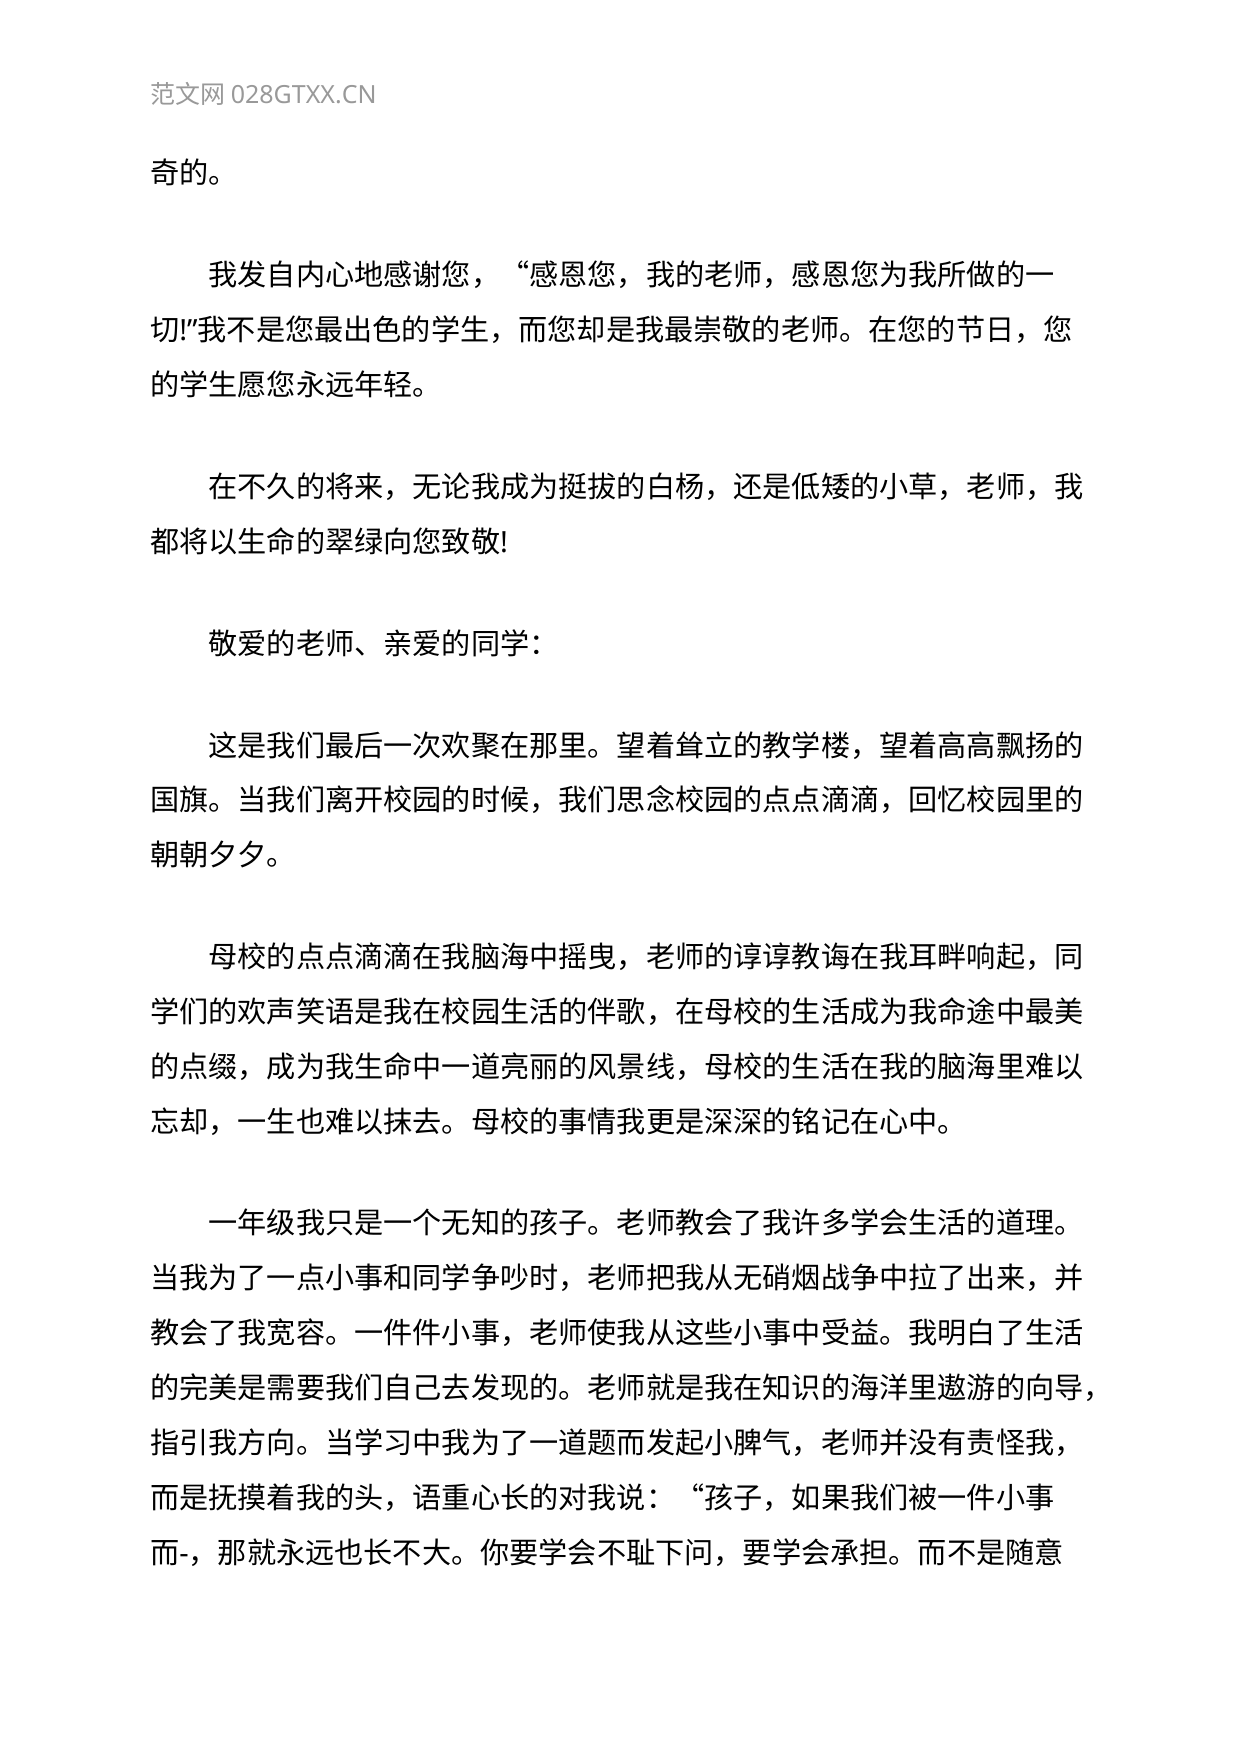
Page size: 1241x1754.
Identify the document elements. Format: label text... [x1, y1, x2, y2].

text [150, 150, 1090, 192]
text 母校的点点滴滴在我脑海中摇曳，老师的谆谆教诲在我耳畔响起，同学们的欢声笑语是我在校园生活的伴歌，在母校的生活成为我命途中最美的点缀，成为我生命中一道亮丽的风景线，母校的生活在我的脑海里难以忘却，一生也难以抹去。母校的事情我更是深深的铭记在心中。 [150, 934, 1090, 1141]
text 在不久的将来，无论我成为挺拔的白杨，还是低矮的小草，老师，我都将以生命的翠绿向您致敬! [150, 463, 1090, 561]
text 我发自内心地感谢您，“感恩您，我的老师，感恩您为我所做的一切!”我不是您最出色的学生，而您却是我最崇敬的老师。在您的节日，您的学生愿您永远年轻。 [150, 252, 1090, 404]
text 敬爱的老师、亲爱的同学： [150, 620, 1090, 663]
text 这是我们最后一次欢聚在那里。望着耸立的教学楼，望着高高飘扬的国旗。当我们离开校园的时候，我们思念校园的点点滴滴，回忆校园里的朝朝夕夕。 [150, 722, 1090, 874]
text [150, 1200, 1090, 1572]
